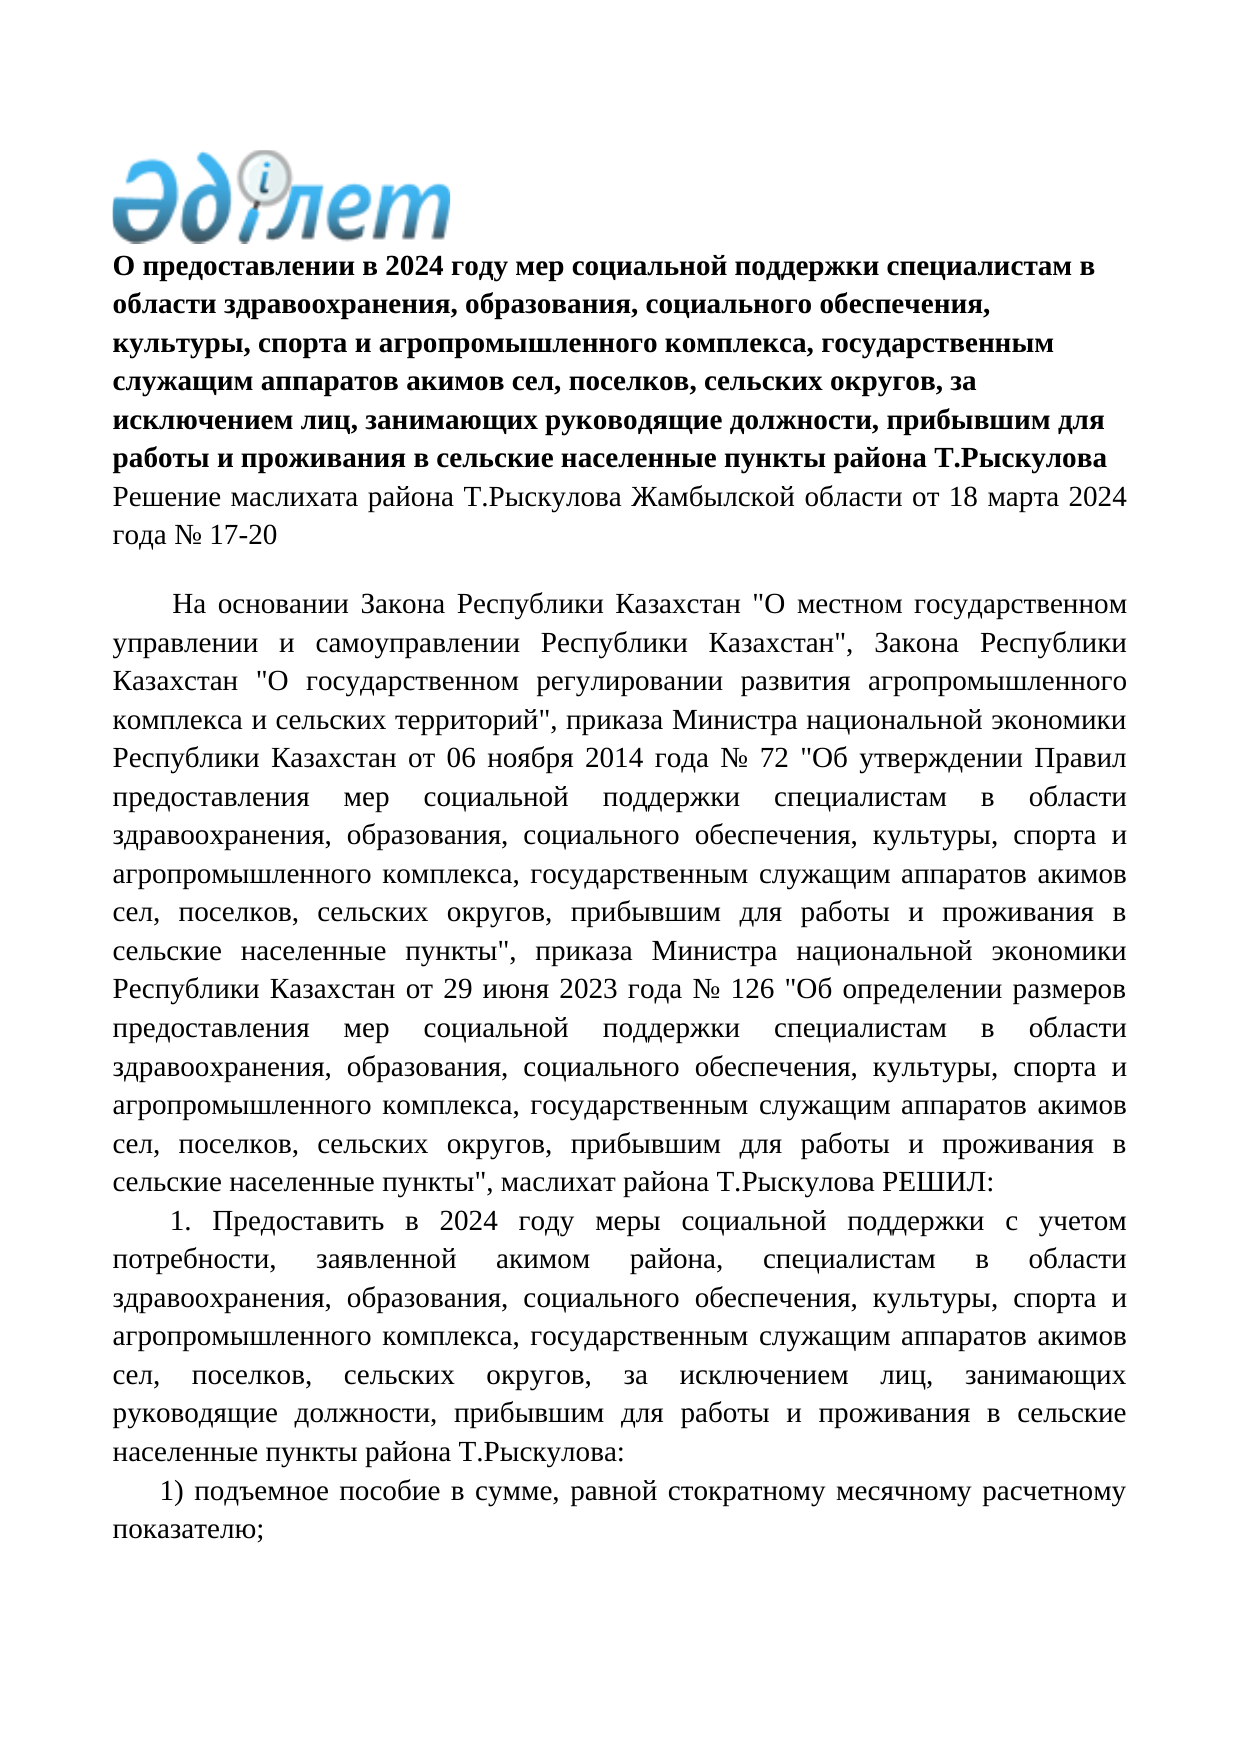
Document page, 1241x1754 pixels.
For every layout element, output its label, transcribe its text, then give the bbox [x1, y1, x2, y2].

picture [112, 150, 451, 244]
text 1) подъемное пособие в сумме, равной стократному месячному расчетному показателю; [112, 1473, 1128, 1545]
text Решение маслихата района Т.Рыскулова Жамбылской области от 18 марта 2024 года № 17-20 [112, 479, 1128, 551]
text 1. Предоставить в 2024 году меры социальной поддержки с учетом потребности, заявленной акимом района, специалистам в области здравоохранения, образования, социального обеспечения, культуры, спорта и агропромышленного комплекса, государственным служащим аппаратов акимов сел, поселков, сельских округов, за исключением лиц, занимающих руководящие должности, прибывшим для работы и проживания в сельские населенные пункты района Т.Рыскулова: [112, 1203, 1128, 1468]
text На основании Закона Республики Казахстан "О местном государственном управлении и самоуправлении Республики Казахстан", Закона Республики Казахстан "О государственном регулировании развития агропромышленного комплекса и сельских территорий", приказа Министра национальной экономики Республики Казахстан от 06 ноября 2014 года № 72 "Об утверждении Правил предоставления мер социальной поддержки специалистам в области здравоохранения, образования, социального обеспечения, культуры, спорта и агропромышленного комплекса, государственным служащим аппаратов акимов сел, поселков, сельских округов, прибывшим для работы и проживания в сельские населенные пункты", приказа Министра национальной экономики Республики Казахстан от 29 июня 2023 года № 126 "Об определении размеров предоставления мер социальной поддержки специалистам в области здравоохранения, образования, социального обеспечения, культуры, спорта и агропромышленного комплекса, государственным служащим аппаратов акимов сел, поселков, сельских округов, прибывшим для работы и проживания в сельские населенные пункты", маслихат района Т.Рыскулова РЕШИЛ: [112, 586, 1128, 1198]
text О предоставлении в 2024 году мер социальной поддержки специалистам в области здравоохранения, образования, социального обеспечения, культуры, спорта и агропромышленного комплекса, государственным служащим аппаратов акимов сел, поселков, сельских округов, за исключением лиц, занимающих руководящие должности, прибывшим для работы и проживания в сельские населенные пункты района Т.Рыскулова [112, 248, 1128, 474]
